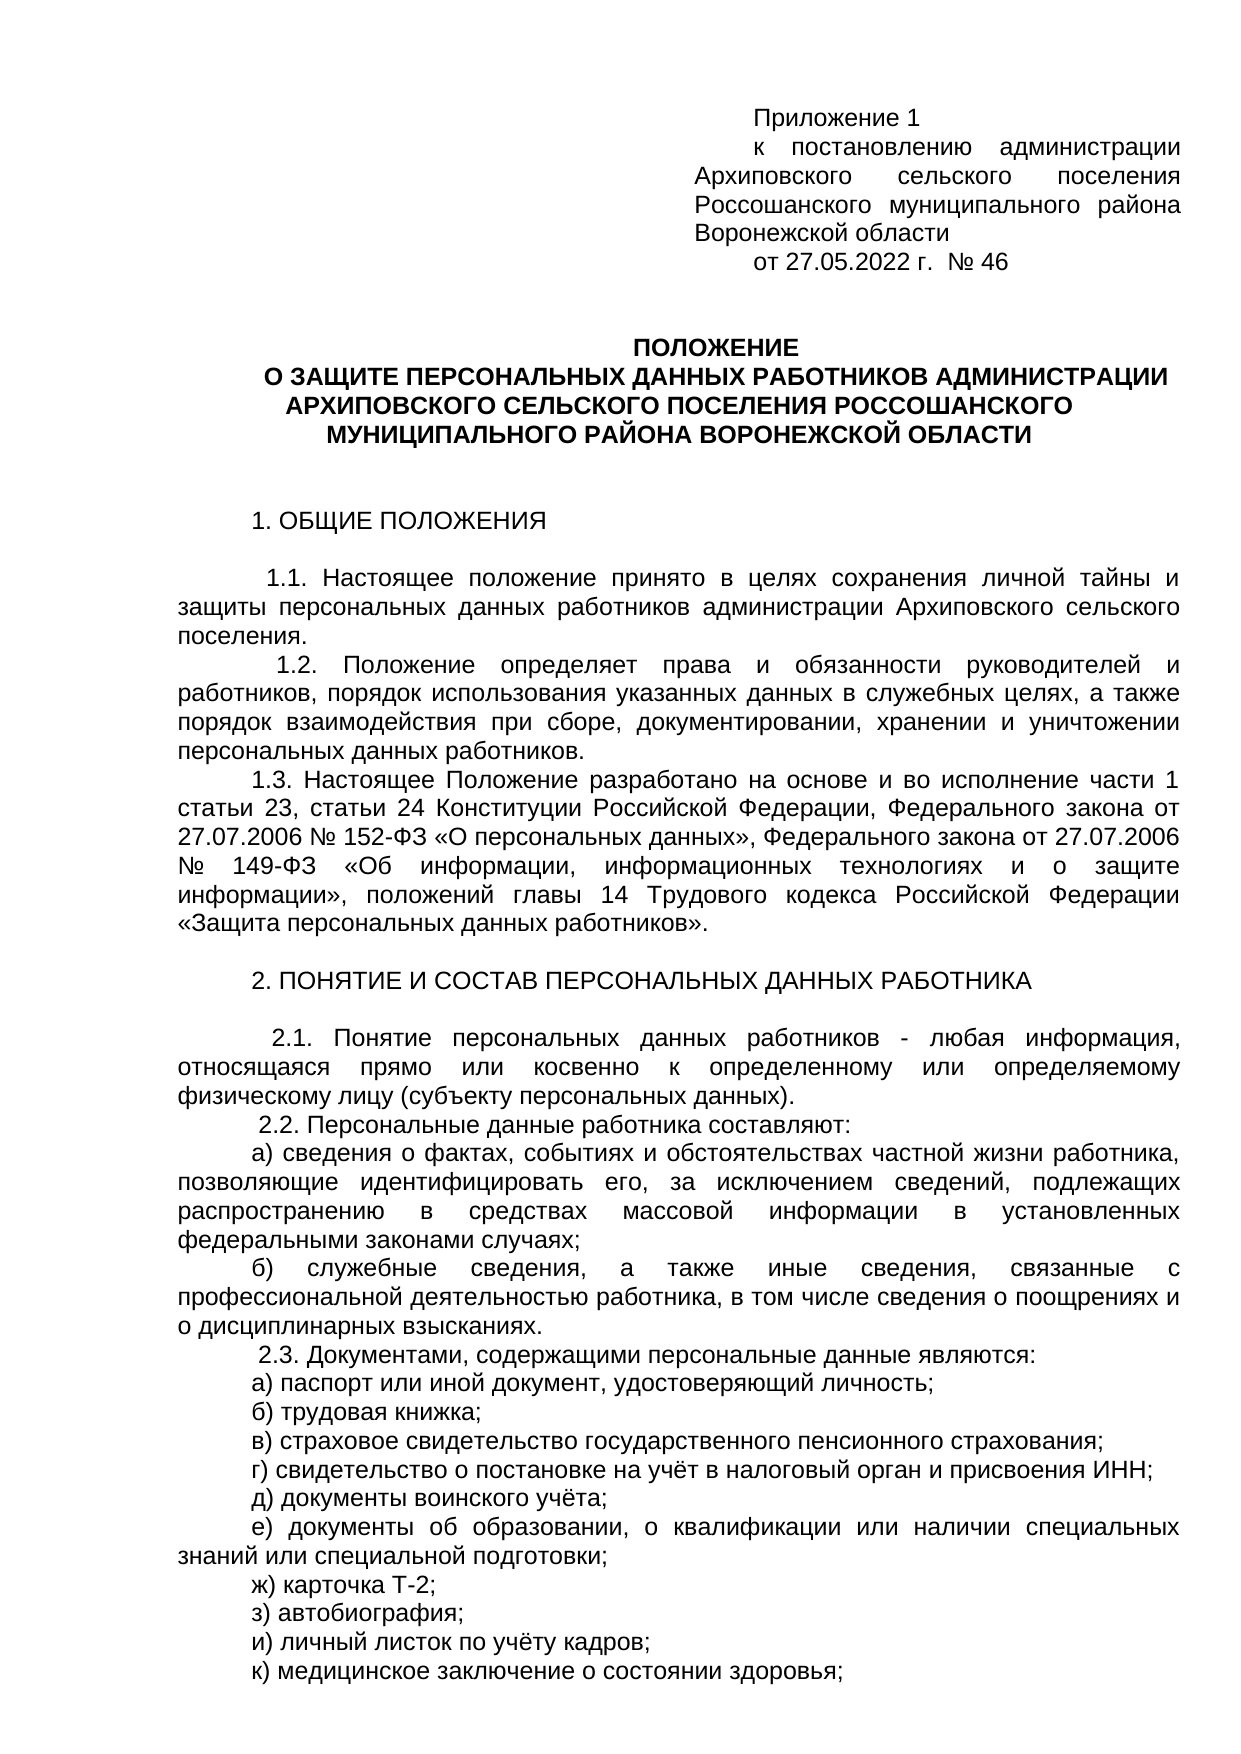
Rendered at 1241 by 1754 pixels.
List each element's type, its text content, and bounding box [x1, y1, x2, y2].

text 2. ПОНЯТИЕ И СОСТАВ ПЕРСОНАЛЬНЫХ ДАННЫХ РАБОТНИКА [177, 966, 1181, 995]
text 2.3. Документами, содержащими персональные данные являются: [177, 1340, 1181, 1368]
text к постановлению администрации Архиповского сельского поселения Россошанского муниципального района Воронежской области [694, 132, 1181, 247]
text д) документы воинского учёта; [177, 1483, 1181, 1512]
text а) паспорт или иной документ, удостоверяющий личность; [177, 1368, 1181, 1397]
subtitle ПОЛОЖЕНИЕ [177, 333, 1181, 362]
text б) служебные сведения, а также иные сведения, связанные с профессиональной деятельностью работника, в том числе сведения о поощрениях и о дисциплинарных взысканиях. [177, 1253, 1181, 1340]
text от 27.05.2022 г. № 46 [694, 247, 1181, 276]
text а) сведения о фактах, событиях и обстоятельствах частной жизни работника, позволяющие идентифицировать его, за исключением сведений, подлежащих распространению в средствах массовой информации в установленных федеральными законами случаях; [177, 1138, 1181, 1253]
text 1.2. Положение определяет права и обязанности руководителей и работников, порядок использования указанных данных в служебных целях, а также порядок взаимодействия при сборе, документировании, хранении и уничтожении персональных данных работников. [177, 650, 1181, 765]
text Приложение 1 [694, 103, 1181, 132]
text г) свидетельство о постановке на учёт в налоговый орган и присвоения ИНН; [177, 1455, 1181, 1483]
text и) личный листок по учёту кадров; [177, 1627, 1181, 1656]
text з) автобиография; [177, 1598, 1181, 1627]
text к) медицинское заключение о состоянии здоровья; [177, 1656, 1181, 1685]
text б) трудовая книжка; [177, 1397, 1181, 1426]
subtitle О ЗАЩИТЕ ПЕРСОНАЛЬНЫХ ДАННЫХ РАБОТНИКОВ АДМИНИСТРАЦИИ АРХИПОВСКОГО СЕЛЬСКОГО ПОСЕЛЕНИЯ РОССОШАНСКОГО МУНИЦИПАЛЬНОГО РАЙОНА ВОРОНЕЖСКОЙ ОБЛАСТИ [177, 362, 1181, 448]
text в) страховое свидетельство государственного пенсионного страхования; [177, 1426, 1181, 1455]
text 1.1. Настоящее положение принято в целях сохранения личной тайны и защиты персональных данных работников администрации Архиповского сельского поселения. [177, 563, 1181, 650]
text 2.2. Персональные данные работника составляют: [177, 1110, 1181, 1138]
text 1.3. Настоящее Положение разработано на основе и во исполнение части 1 статьи 23, статьи 24 Конституции Российской Федерации, Федерального закона от 27.07.2006 № 152-ФЗ «О персональных данных», Федерального закона от 27.07.2006 № 149-ФЗ «Об информации, информационных технологиях и о защите информации», положений главы 14 Трудового кодекса Российской Федерации «Защита персональных данных работников». [177, 765, 1181, 937]
text 1. ОБЩИЕ ПОЛОЖЕНИЯ [177, 506, 1181, 535]
text е) документы об образовании, о квалификации или наличии специальных знаний или специальной подготовки; [177, 1512, 1181, 1570]
text ж) карточка Т-2; [177, 1570, 1181, 1598]
text 2.1. Понятие персональных данных работников - любая информация, относящаяся прямо или косвенно к определенному или определяемому физическому лицу (субъекту персональных данных). [177, 1023, 1181, 1110]
